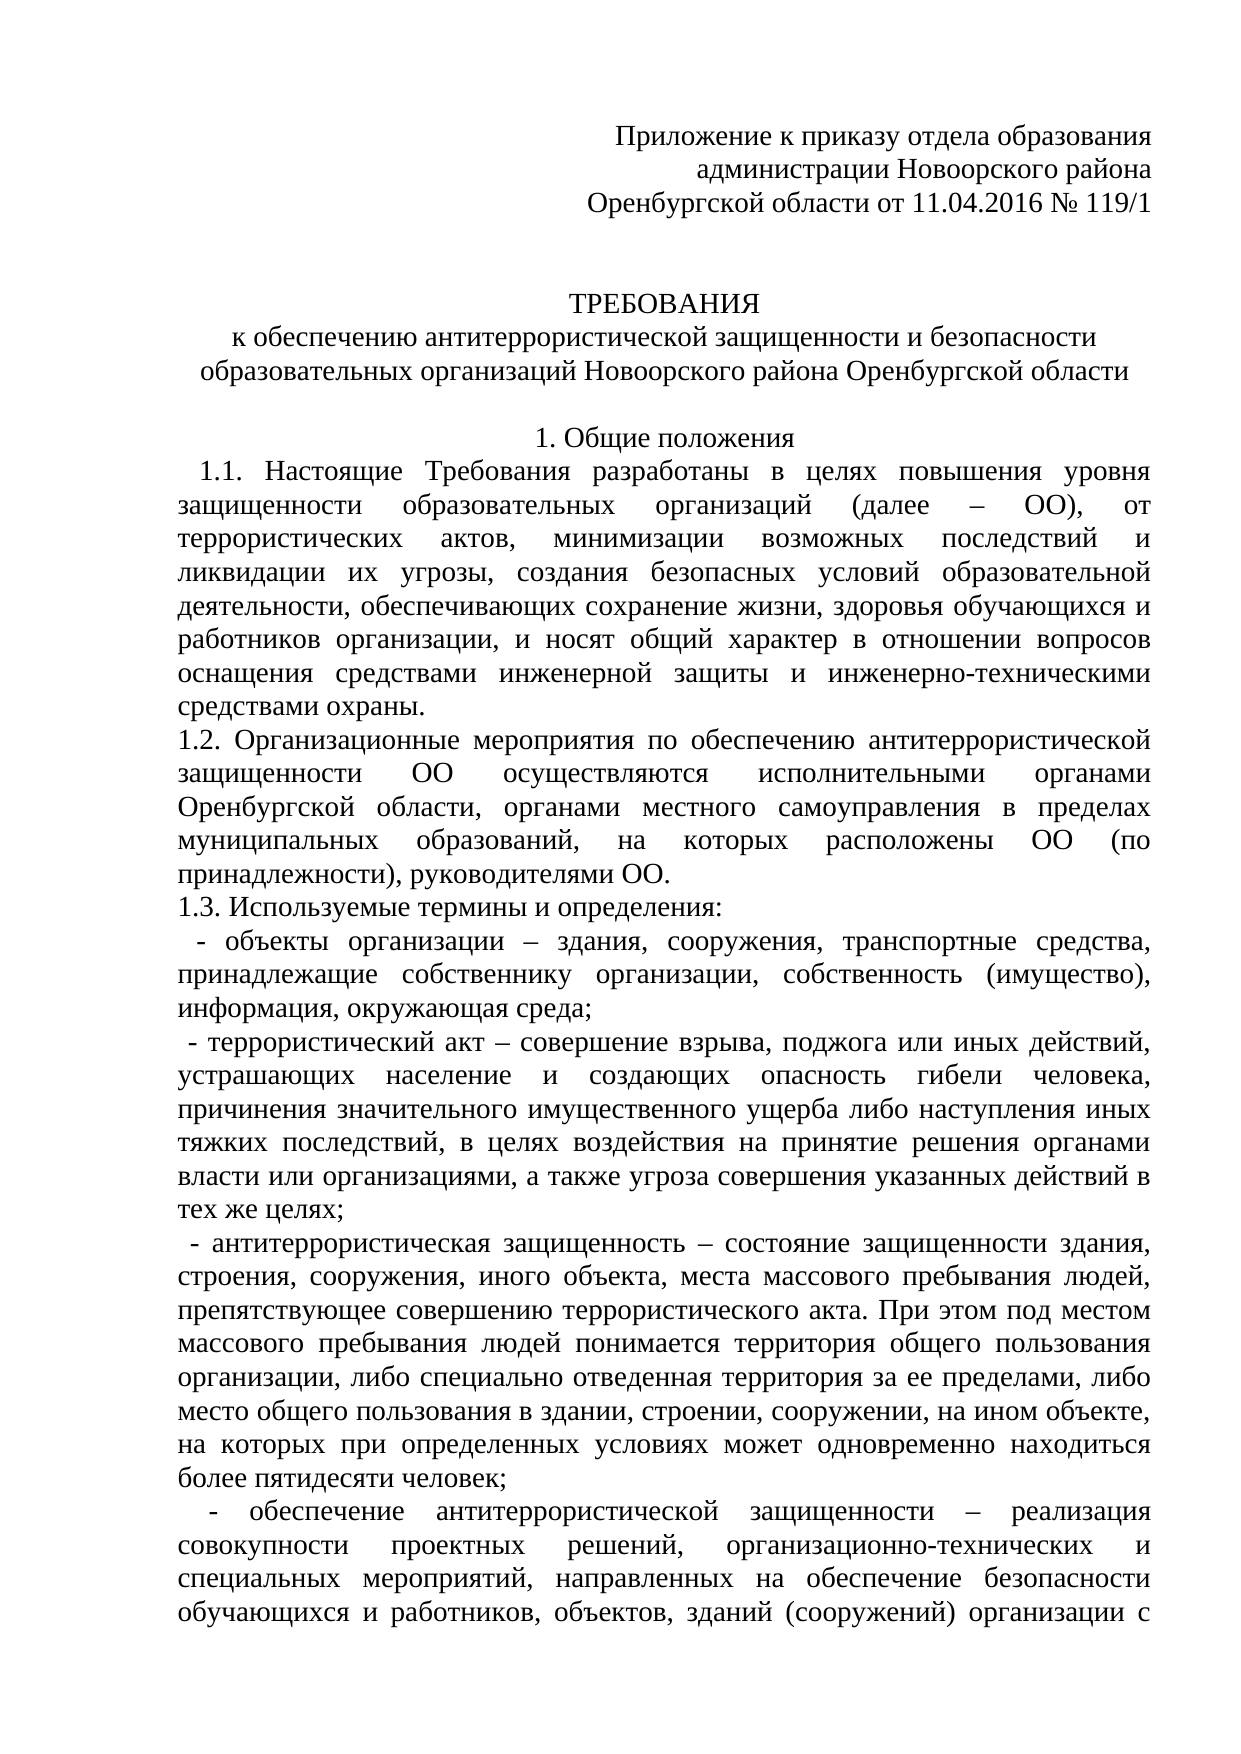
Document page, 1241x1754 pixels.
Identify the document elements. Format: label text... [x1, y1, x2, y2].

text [177, 1493, 1152, 1627]
text к обеспечению антитеррористической защищенности и безопасности образовательных организаций Новоорского района Оренбургской области [177, 319, 1152, 386]
text - антитеррористическая защищенность – состояние защищенности здания, строения, сооружения, иного объекта, места массового пребывания людей, препятствующее совершению террористического акта. При этом под местом массового пребывания людей понимается территория общего пользования организации, либо специально отведенная территория за ее пределами, либо место общего пользования в здании, строении, сооружении, на ином объекте, на которых при определенных условиях может одновременно находиться более пятидесяти человек; [177, 1225, 1152, 1493]
text - объекты организации – здания, сооружения, транспортные средства, принадлежащие собственнику организации, собственность (имущество), информация, окружающая среда; [177, 923, 1152, 1024]
text 1.1. Настоящие Требования разработаны в целях повышения уровня защищенности образовательных организаций (далее – ОО), от террористических актов, минимизации возможных последствий и ликвидации их угрозы, создания безопасных условий образовательной деятельности, обеспечивающих сохранение жизни, здоровья обучающихся и работников организации, и носят общий характер в отношении вопросов оснащения средствами инженерной защиты и инженерно-техническими средствами охраны. [177, 453, 1152, 722]
text администрации Новоорского района [177, 152, 1152, 185]
text - террористический акт – совершение взрыва, поджога или иных действий, устрашающих население и создающих опасность гибели человека, причинения значительного имущественного ущерба либо наступления иных тяжких последствий, в целях воздействия на принятие решения органами власти или организациями, а также угроза совершения указанных действий в тех же целях; [177, 1024, 1152, 1225]
text ТРЕБОВАНИЯ [177, 286, 1152, 319]
text 1. Общие положения [177, 420, 1152, 453]
text 1.3. Используемые термины и определения: [177, 889, 1152, 923]
text 1.2. Организационные мероприятия по обеспечению антитеррористической защищенности ОО осуществляются исполнительными органами Оренбургской области, органами местного самоуправления в пределах муниципальных образований, на которых расположены ОО (по принадлежности), руководителями ОО. [177, 722, 1152, 889]
text Оренбургской области от 11.04.2016 № 119/1 [177, 185, 1152, 219]
text Приложение к приказу отдела образования [177, 118, 1152, 152]
